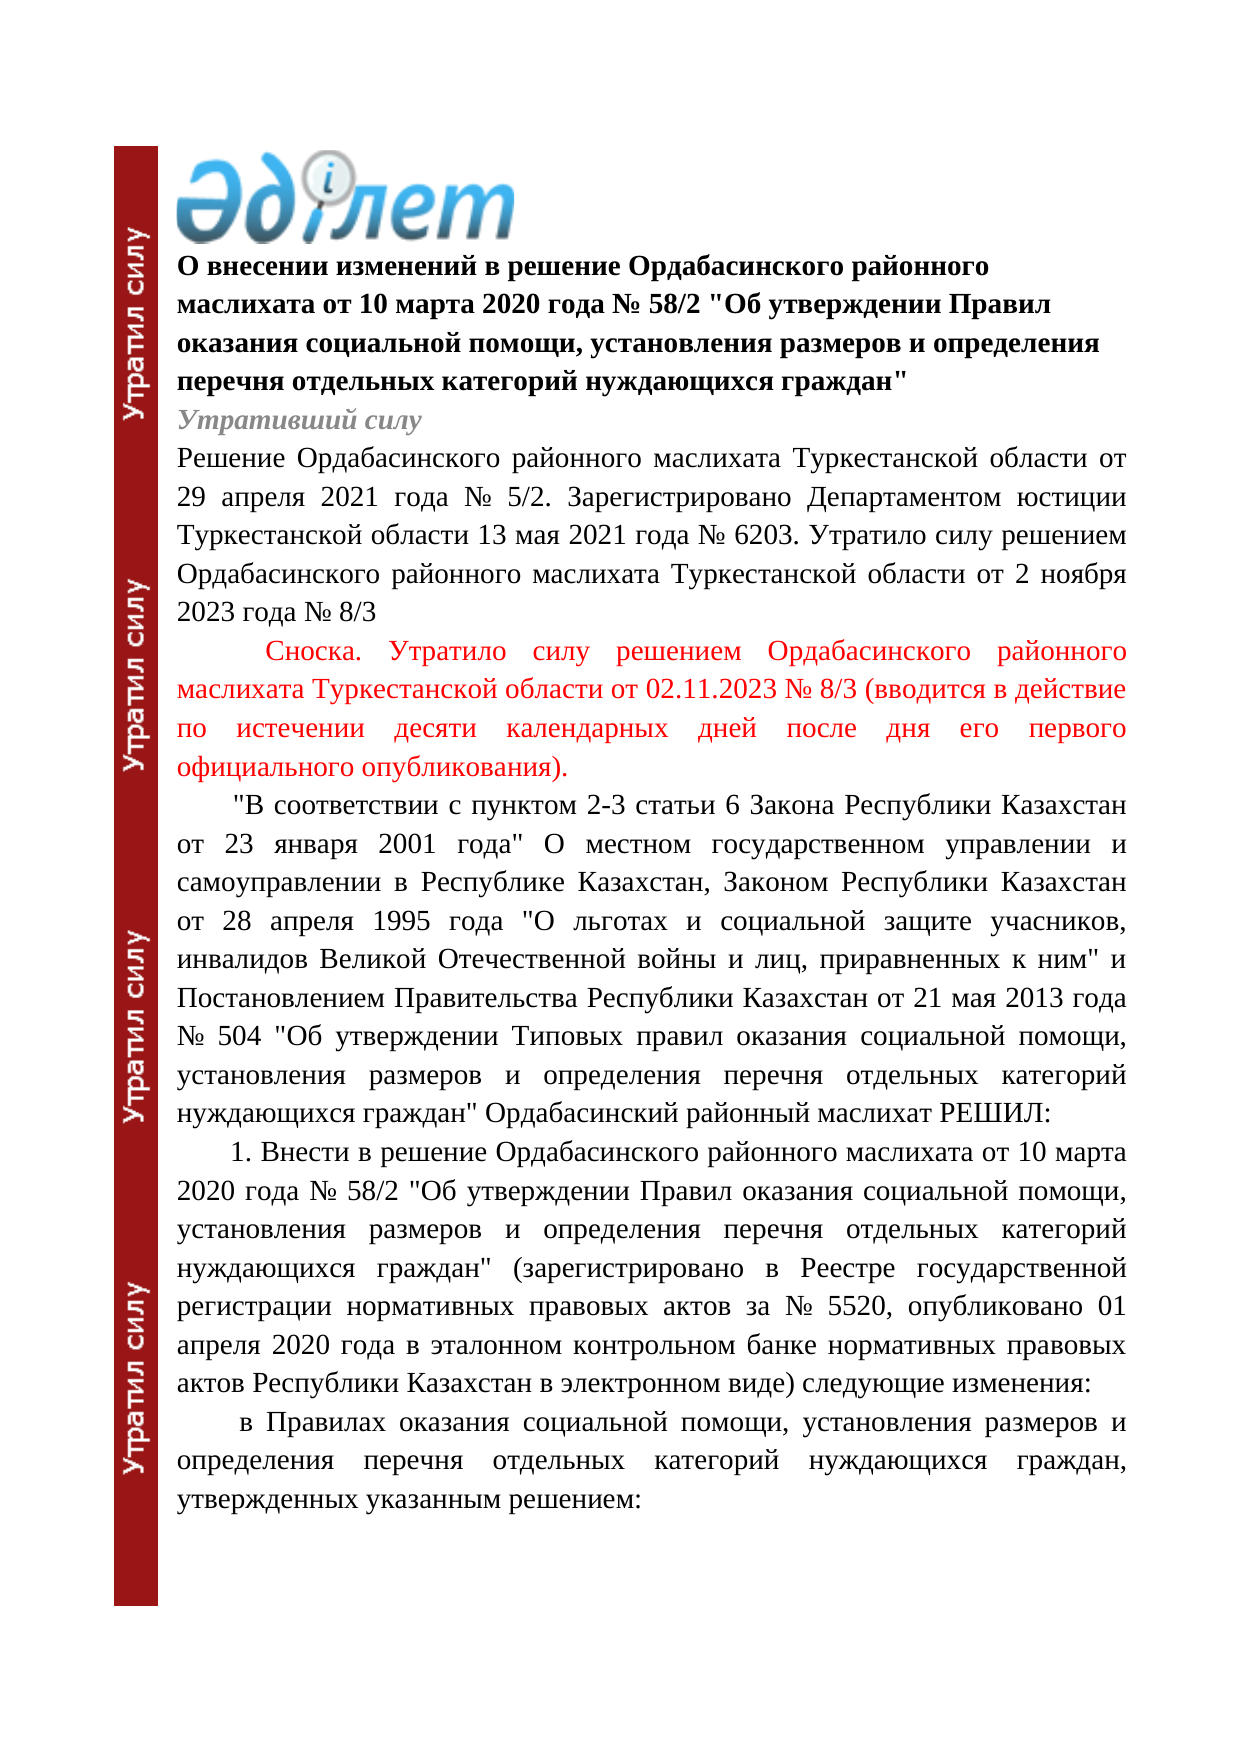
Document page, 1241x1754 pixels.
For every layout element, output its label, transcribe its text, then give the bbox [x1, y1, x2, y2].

picture [176, 150, 515, 244]
picture [114, 628, 158, 633]
picture [114, 1129, 158, 1134]
text Решение Ордабасинского районного маслихата Туркестанской области от 29 апреля 2021 года № 5/2. Зарегистрировано Департаментом юстиции Туркестанской области 13 мая 2021 года № 6203. Утратило силу решением Ордабасинского районного маслихата Туркестанской области от 2 ноября 2023 года № 8/3 [112, 440, 1128, 628]
text "В соответствии с пунктом 2-3 статьи 6 Закона Республики Казахстан от 23 января 2001 года" О местном государственном управлении и самоуправлении в Республике Казахстан, Законом Республики Казахстан от 28 апреля 1995 года "О льготах и социальной защите учасников, инвалидов Великой Отечественной войны и лиц, приравненных к ним" и Постановлением Правительства Республики Казахстан от 21 мая 2013 года № 504 "Об утверждении Типовых правил оказания социальной помощи, установления размеров и определения перечня отдельных категорий нуждающихся граждан" Ордабасинский районный маслихат РЕШИЛ: [112, 787, 1128, 1129]
picture [114, 146, 158, 248]
text Утративший силу [112, 402, 1128, 435]
text Сноска. Утратило силу решением Ордабасинского районного маслихата Туркестанской области от 02.11.2023 № 8/3 (вводится в действие по истечении десяти календарных дней после дня его первого официального опубликования). [112, 633, 1128, 782]
text в Правилах оказания социальной помощи, установления размеров и определения перечня отдельных категорий нуждающихся граждан, утвержденных указанным решением: [112, 1404, 1128, 1514]
picture [114, 1514, 158, 1606]
picture [114, 435, 158, 440]
picture [114, 1399, 158, 1404]
text 1. Внести в решение Ордабасинского районного маслихата от 10 марта 2020 года № 58/2 "Об утверждении Правил оказания социальной помощи, установления размеров и определения перечня отдельных категорий нуждающихся граждан" (зарегистрировано в Реестре государственной регистрации нормативных правовых актов за № 5520, опубликовано 01 апреля 2020 года в эталонном контрольном банке нормативных правовых актов Республики Казахстан в электронном виде) следующие изменения: [112, 1134, 1128, 1399]
picture [114, 397, 158, 402]
picture [114, 782, 158, 787]
text О внесении изменений в решение Ордабасинского районного маслихата от 10 марта 2020 года № 58/2 "Об утверждении Правил оказания социальной помощи, установления размеров и определения перечня отдельных категорий нуждающихся граждан" [112, 248, 1128, 397]
